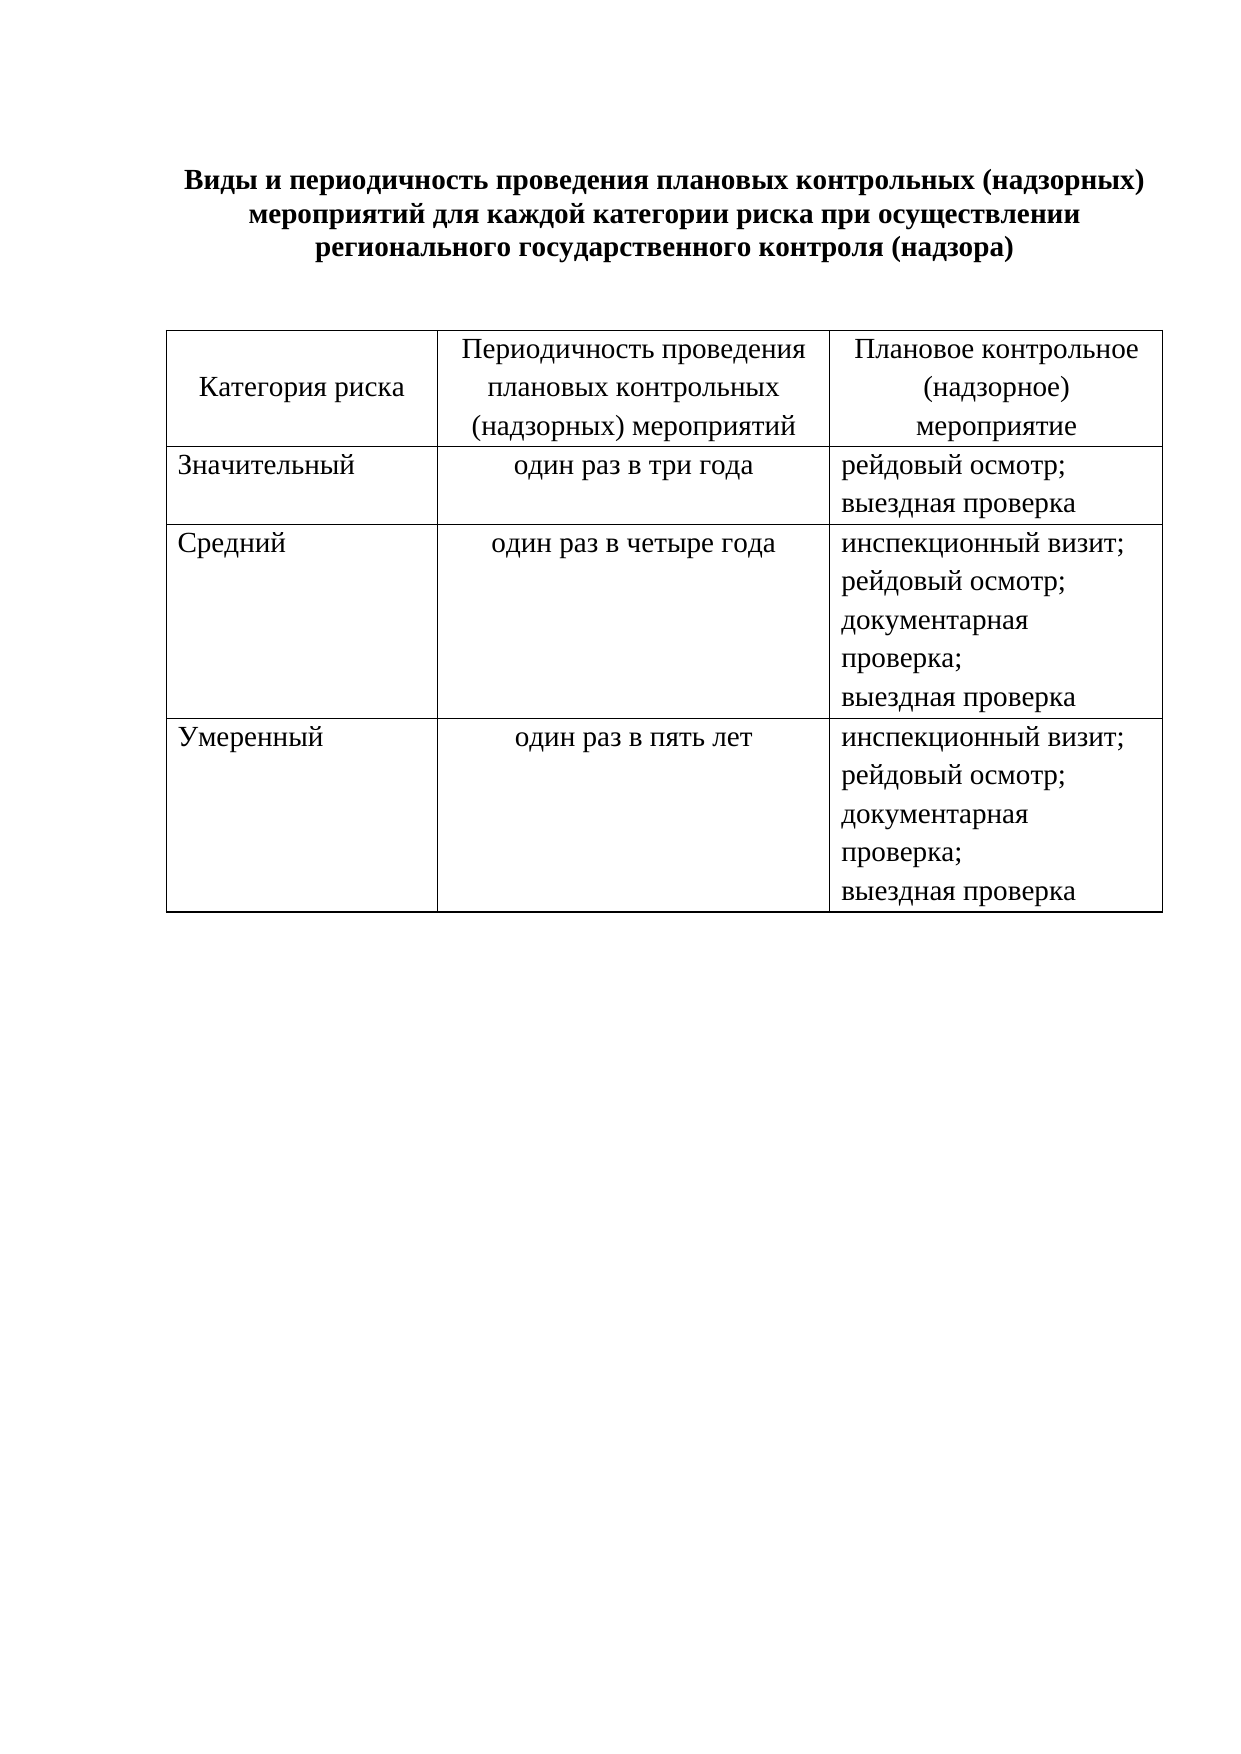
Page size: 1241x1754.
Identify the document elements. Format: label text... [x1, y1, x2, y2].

table_cell Средний [167, 525, 437, 718]
table_cell инспекционный визит; рейдовый осмотр; документарная проверка; выездная проверка [830, 719, 1162, 911]
table_header Плановое контрольное (надзорное) мероприятие [830, 331, 1162, 446]
table_header Категория риска [167, 331, 437, 446]
table_cell один раз в три года [438, 447, 829, 524]
table_cell инспекционный визит; рейдовый осмотр; документарная проверка; выездная проверка [830, 525, 1162, 718]
table_cell один раз в четыре года [438, 525, 829, 718]
table_cell рейдовый осмотр; выездная проверка [830, 447, 1162, 524]
table_cell один раз в пять лет [438, 719, 829, 911]
text Виды и периодичность проведения плановых контрольных (надзорных) мероприятий для каждой категории риска при осуществлении регионального государственного контроля (надзора) [177, 162, 1152, 263]
table_cell Умеренный [167, 719, 437, 911]
table_header Периодичность проведения плановых контрольных (надзорных) мероприятий [438, 331, 829, 446]
table_cell Значительный [167, 447, 437, 524]
